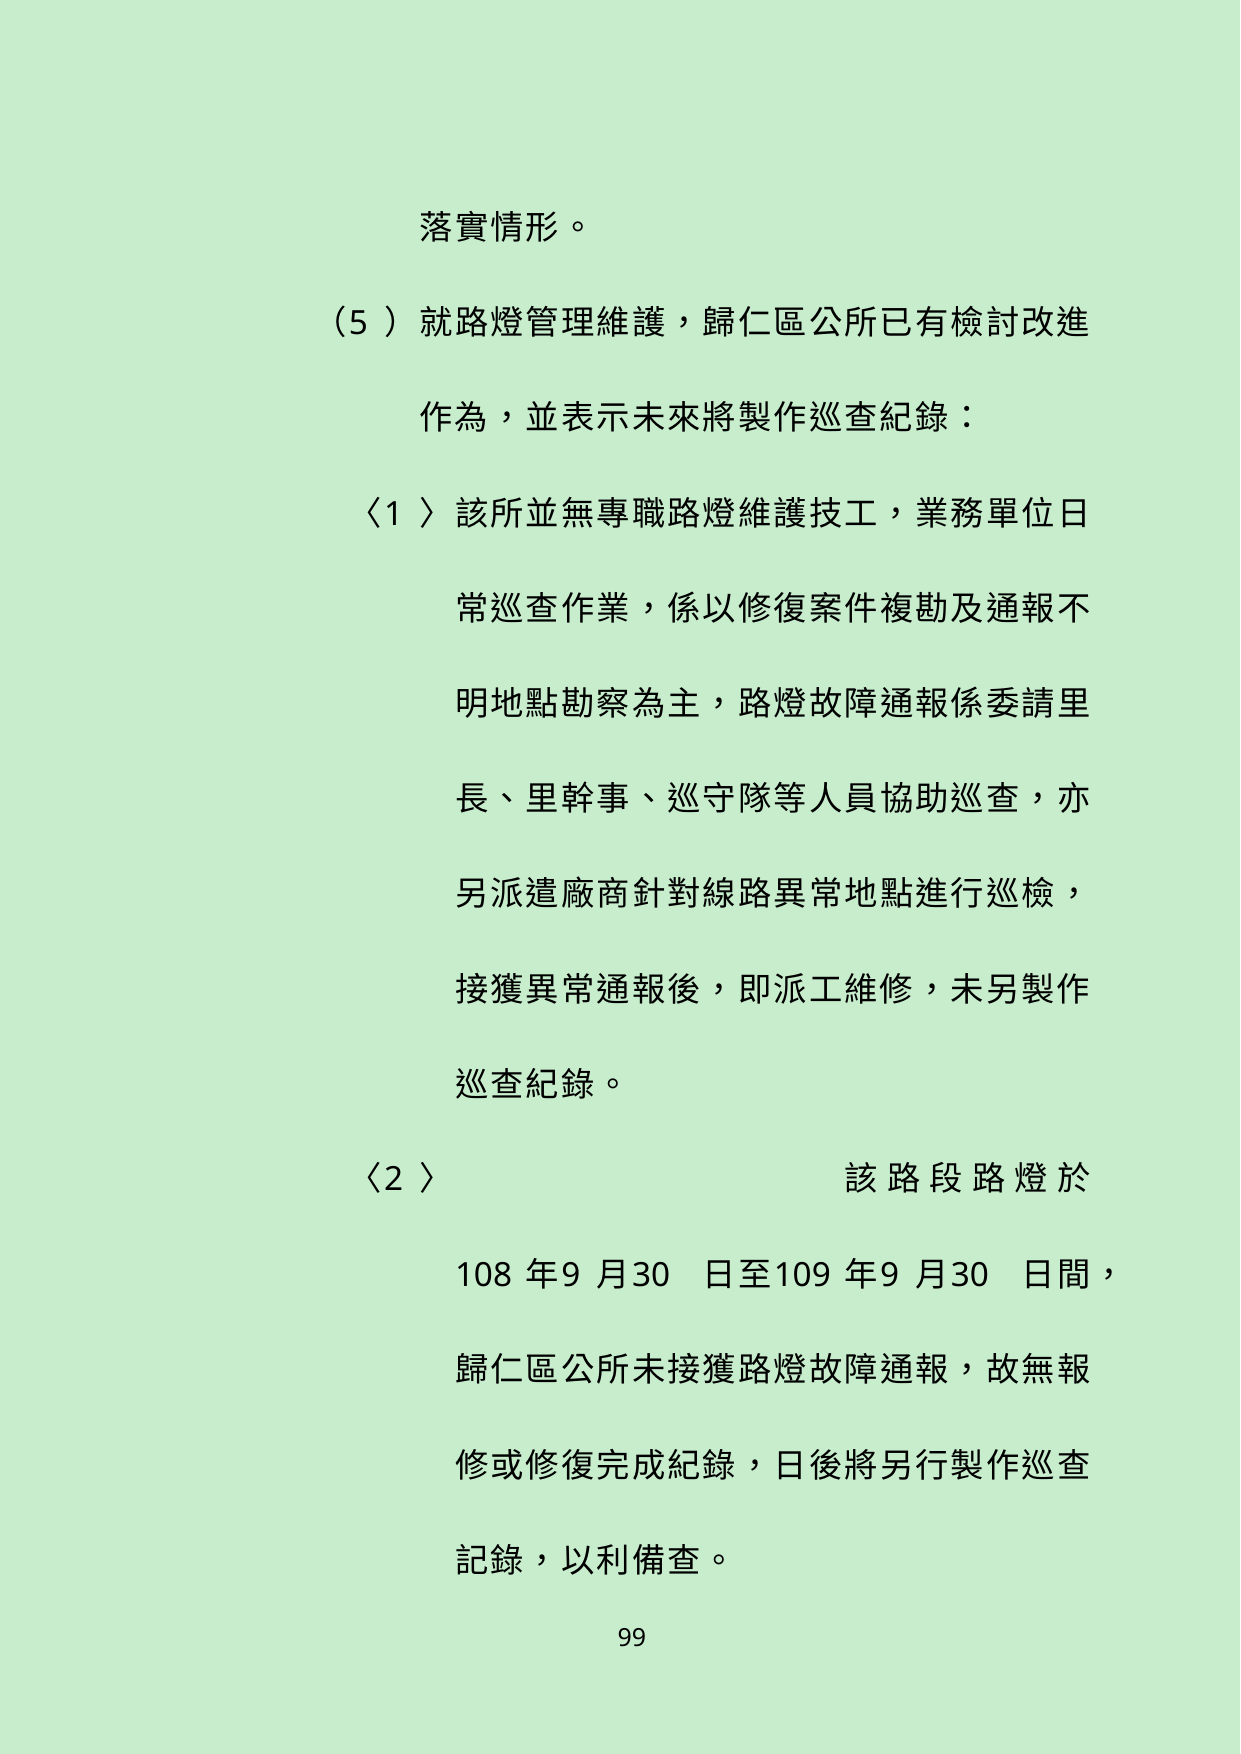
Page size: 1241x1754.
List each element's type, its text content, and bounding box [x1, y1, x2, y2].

subtitle 該路段路燈於108年9月30日至109年9月30日間，歸仁區公所未接獲路燈故障通報，故無報修或修復完成紀錄，日後將另行製作巡查記錄，以利備查。 [331, 1129, 1092, 1605]
subtitle 就路燈管理維護，歸仁區公所已有檢討改進作為，並表示未來將製作巡查紀錄： [304, 272, 1092, 463]
subtitle 梁員於109年10月30日警詢時表示：「（問：上開109年9月30日犯罪目的為何？）我只是要劫色，並撫摸被害人，剛好那地方路燈又沒有亮，方便我行使犯罪。」可明夜間道路路燈正常運作，有助於防止犯罪，而未來路燈故障與修復，歸仁區公所亦將製作巡查紀錄，臺南市政府應密切監督其落實情形。 [304, 177, 1092, 272]
subtitle 該所並無專職路燈維護技工，業務單位日常巡查作業，係以修復案件複勘及通報不明地點勘察為主，路燈故障通報係委請里長、里幹事、巡守隊等人員協助巡查，亦另派遣廠商針對線路異常地點進行巡檢，接獲異常通報後，即派工維修，未另製作巡查紀錄。 [331, 463, 1092, 1129]
